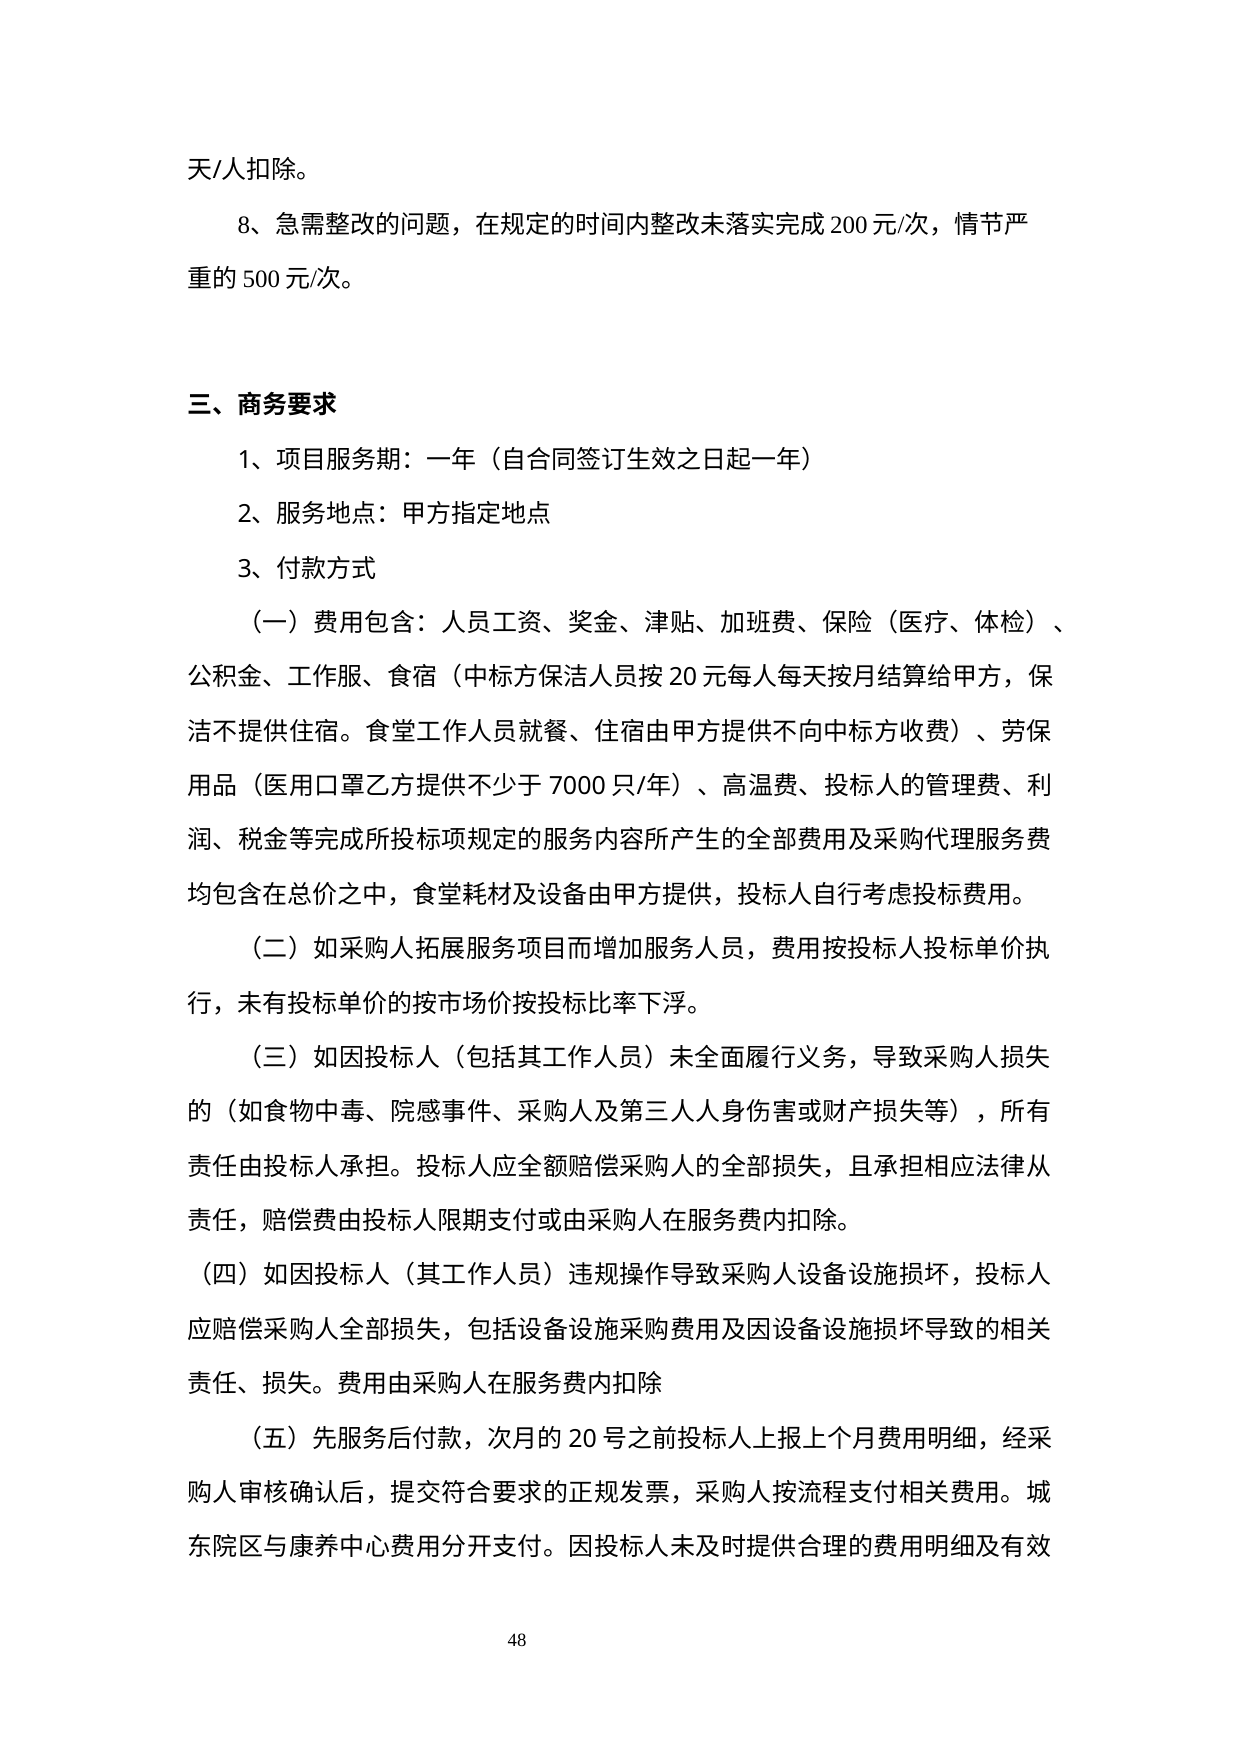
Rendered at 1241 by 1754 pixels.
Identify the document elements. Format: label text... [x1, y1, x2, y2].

text 2、服务地点：甲方指定地点 [187, 494, 1053, 530]
text 1、项目服务期：一年（自合同签订生效之日起一年） [187, 439, 1053, 476]
text （二）如采购人拓展服务项目而增加服务人员，费用按投标人投标单价执行，未有投标单价的按市场价按投标比率下浮。 [187, 929, 1053, 1019]
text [187, 150, 1053, 186]
text 3、付款方式 [187, 548, 1053, 584]
text （三）如因投标人（包括其工作人员）未全面履行义务，导致采购人损失的（如食物中毒、院感事件、采购人及第三人人身伤害或财产损失等），所有责任由投标人承担。投标人应全额赔偿采购人的全部损失，且承担相应法律从责任，赔偿费由投标人限期支付或由采购人在服务费内扣除。 [187, 1037, 1053, 1237]
text （一）费用包含：人员工资、奖金、津贴、加班费、保险（医疗、体检）、公积金、工作服、食宿（中标方保洁人员按20元每人每天按月结算给甲方，保洁不提供住宿。食堂工作人员就餐、住宿由甲方提供不向中标方收费）、劳保用品（医用口罩乙方提供不少于7000只/年）、高温费、投标人的管理费、利润、税金等完成所投标项规定的服务内容所产生的全部费用及采购代理服务费均包含在总价之中，食堂耗材及设备由甲方提供，投标人自行考虑投标费用。 [187, 602, 1053, 911]
subtitle 三、商务要求 [187, 385, 1053, 421]
text 8、急需整改的问题，在规定的时间内整改未落实完成200元/次，情节严重的500元/次。 [187, 204, 1053, 295]
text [187, 1418, 1053, 1563]
text （四）如因投标人（其工作人员）违规操作导致采购人设备设施损坏，投标人应赔偿采购人全部损失，包括设备设施采购费用及因设备设施损坏导致的相关责任、损失。费用由采购人在服务费内扣除 [187, 1255, 1053, 1400]
